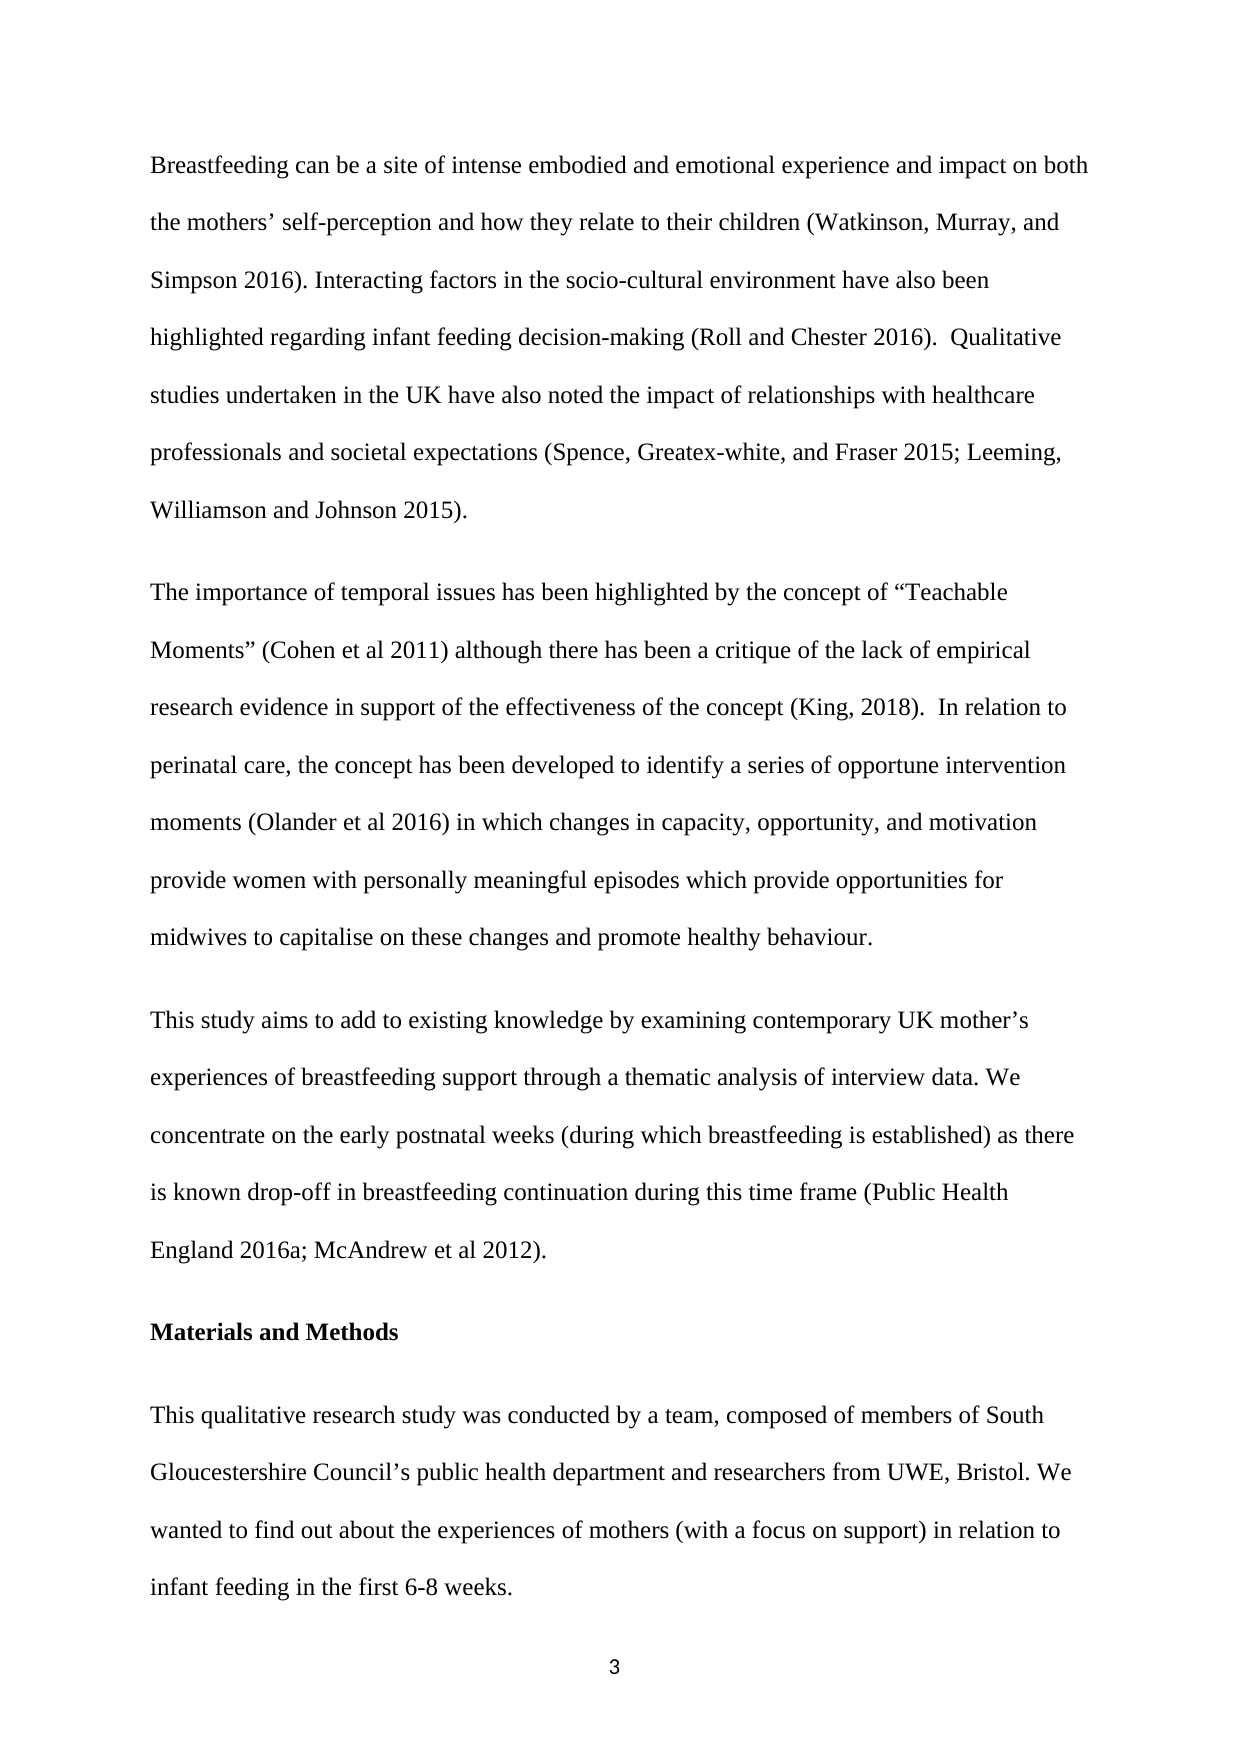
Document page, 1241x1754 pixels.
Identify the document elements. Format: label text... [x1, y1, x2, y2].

text Materials and Methods [150, 1317, 1090, 1346]
text The importance of temporal issues has been highlighted by the concept of “Teachable Moments” (Cohen et al 2011) although there has been a critique of the lack of empirical research evidence in support of the effectiveness of the concept (King, 2018). In relation to perinatal care, the concept has been developed to identify a series of opportune intervention moments (Olander et al 2016) in which changes in capacity, opportunity, and motivation provide women with personally meaningful episodes which provide opportunities for midwives to capitalise on these changes and promote healthy behaviour. [150, 577, 1090, 951]
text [150, 150, 1090, 524]
text This qualitative research study was conducted by a team, composed of members of South Gloucestershire Council’s public health department and researchers from UWE, Bristol. We wanted to find out about the experiences of mothers (with a focus on support) in relation to infant feeding in the first 6-8 weeks. [150, 1400, 1090, 1601]
text This study aims to add to existing knowledge by examining contemporary UK mother’s experiences of breastfeeding support through a thematic analysis of interview data. We concentrate on the early postnatal weeks (during which breastfeeding is established) as there is known drop-off in breastfeeding continuation during this time frame (Public Health England 2016a; McAndrew et al 2012). [150, 1005, 1090, 1264]
